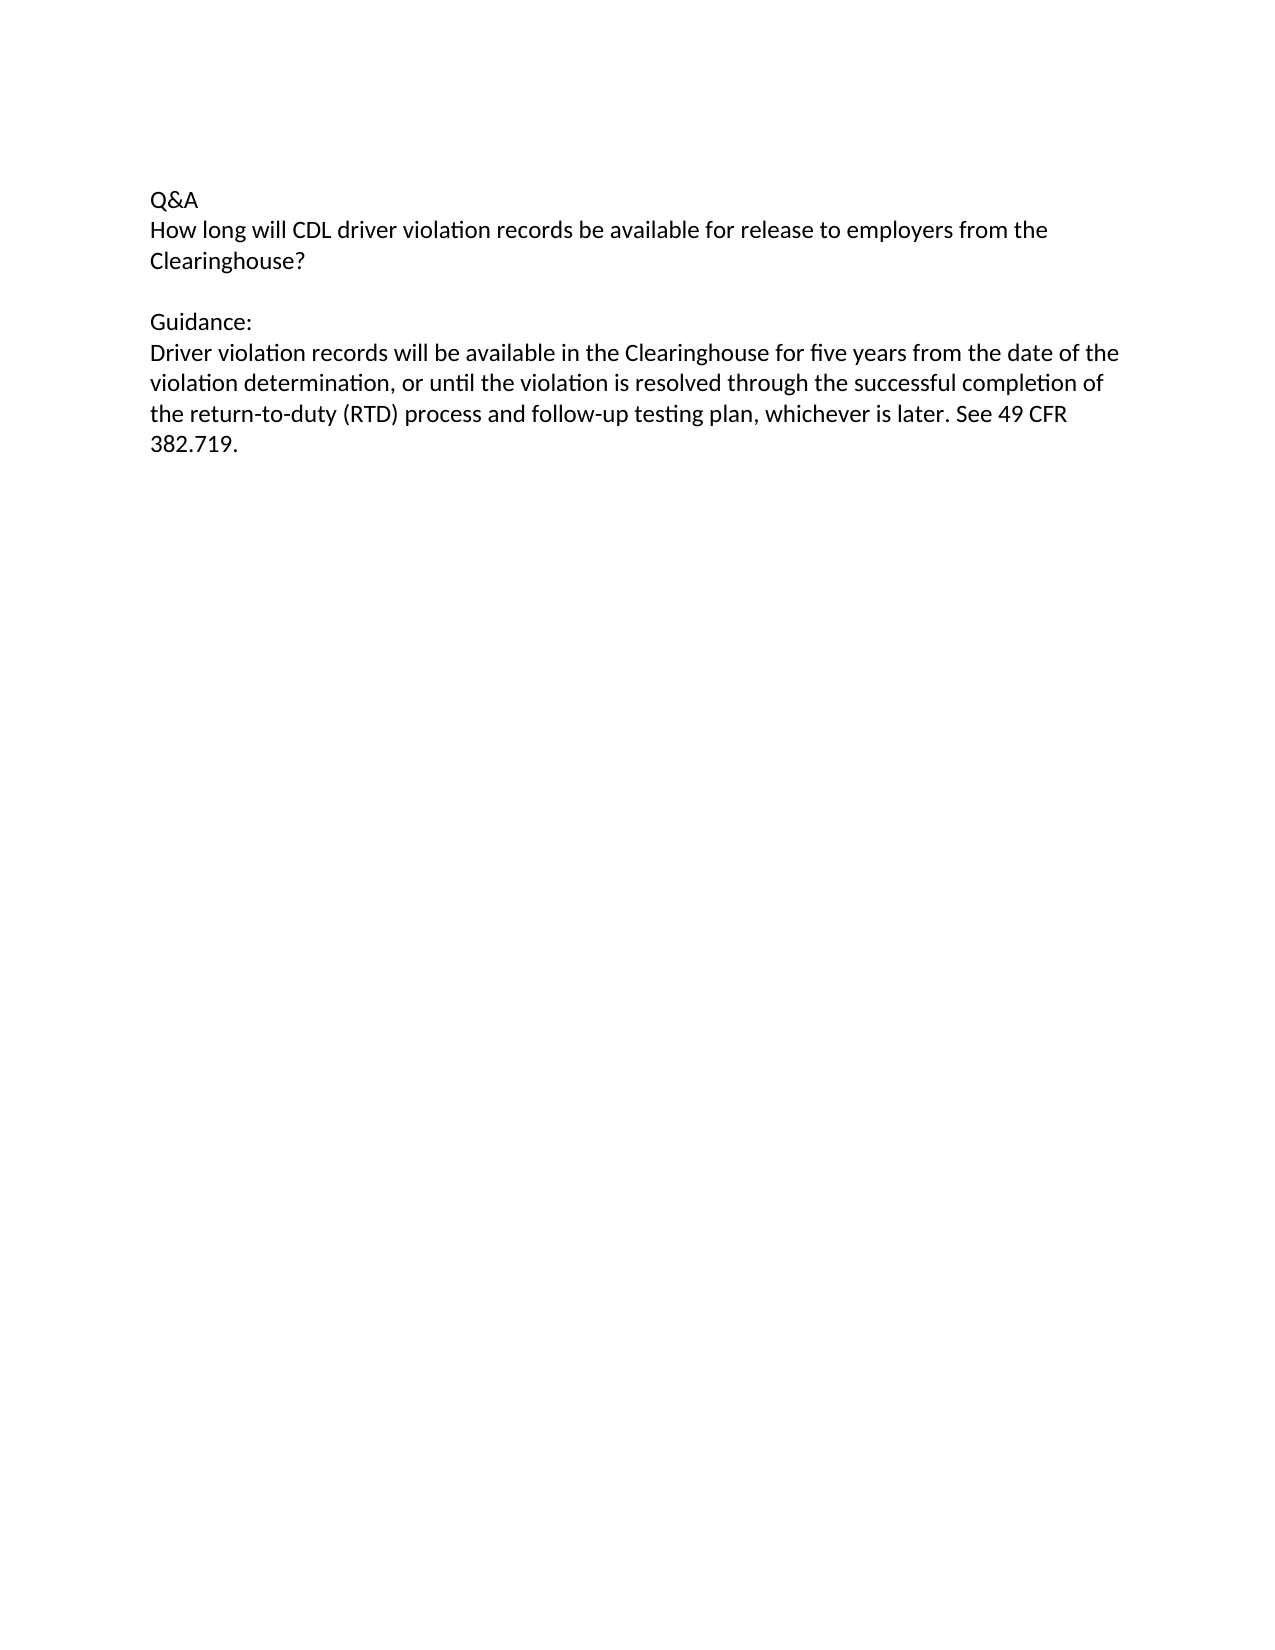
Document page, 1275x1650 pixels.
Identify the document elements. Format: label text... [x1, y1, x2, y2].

text Driver violation records will be available in the Clearinghouse for five years from the date of the violation determination, or until the violation is resolved through the successful completion of the return-to-duty (RTD) process and follow-up testing plan, whichever is later. See 49 CFR 382.719. [150, 337, 1125, 459]
text How long will CDL driver violation records be available for release to employers from the Clearinghouse? [150, 214, 1125, 276]
text Q&A [150, 184, 1125, 214]
text Guidance: [150, 306, 1125, 337]
